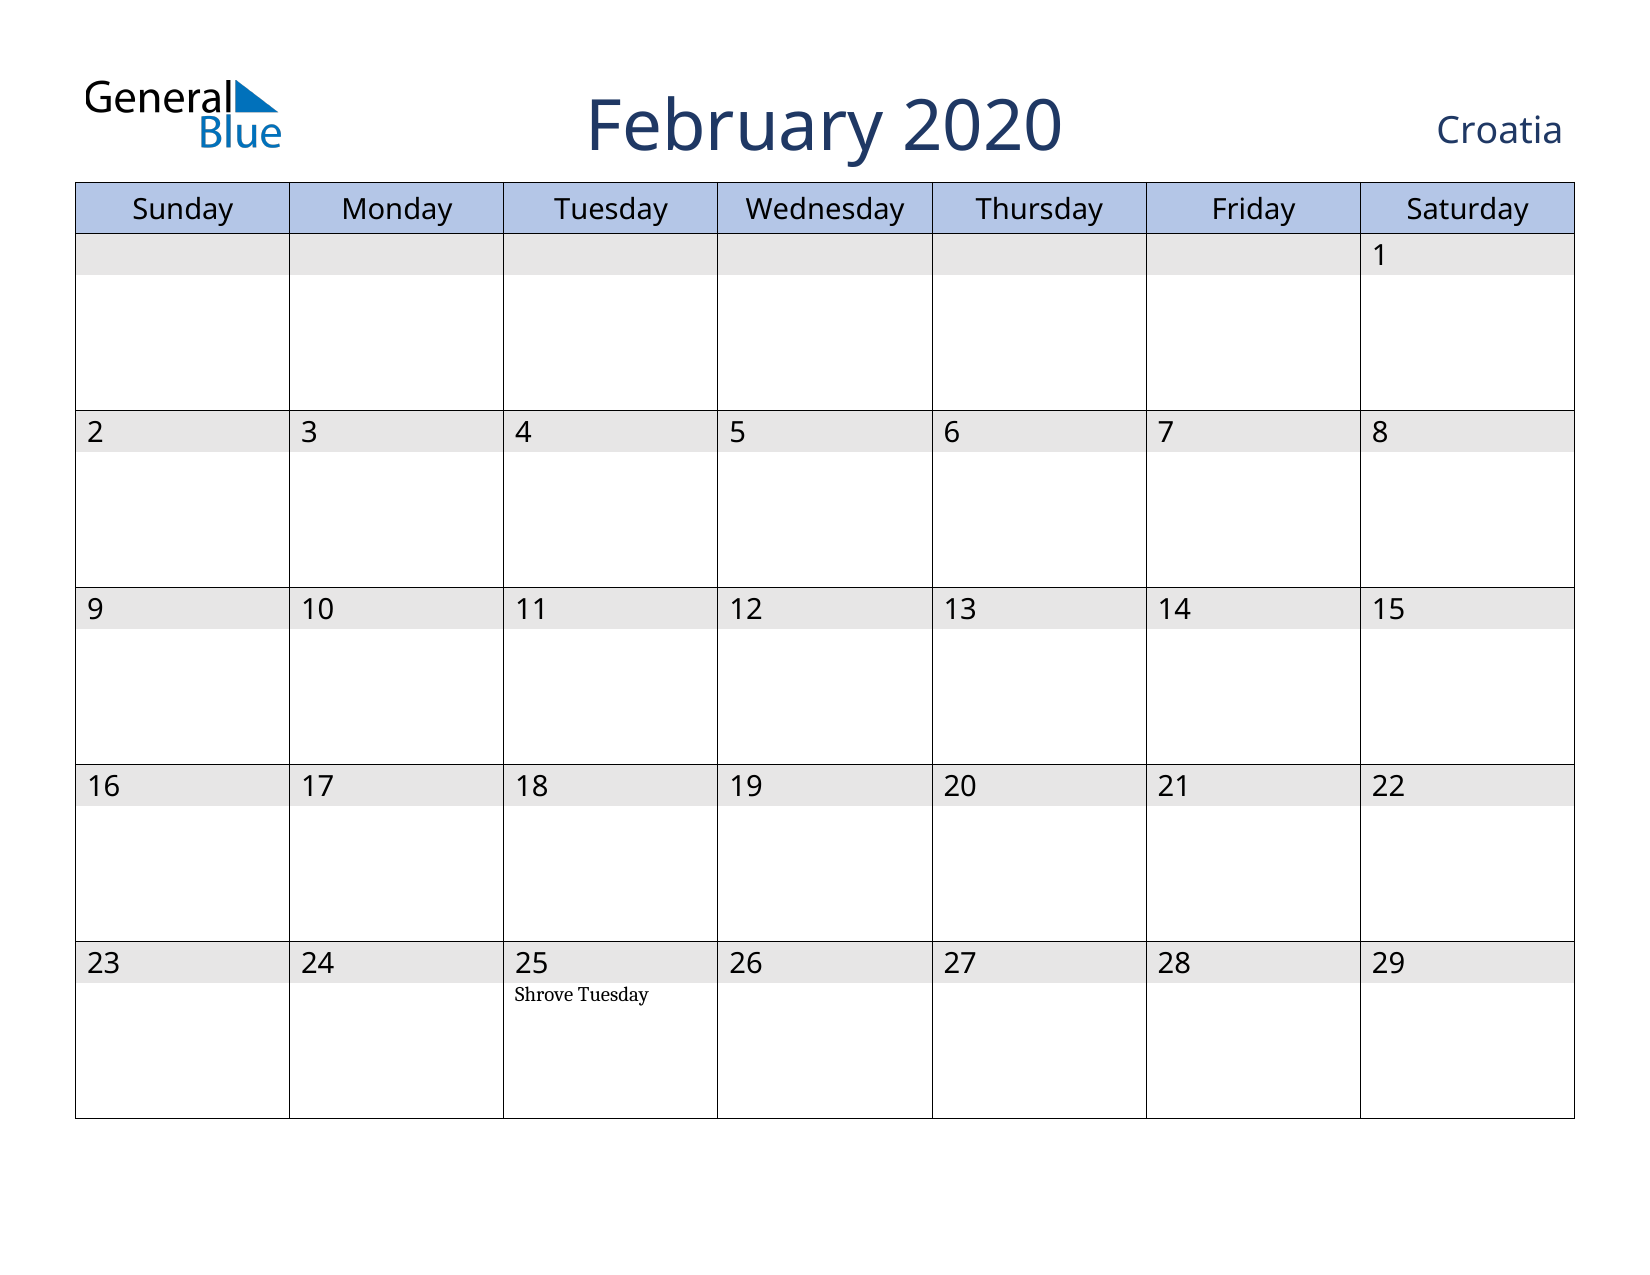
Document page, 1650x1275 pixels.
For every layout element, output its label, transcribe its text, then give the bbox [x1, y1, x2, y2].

table_cell 2 [76, 411, 289, 452]
table_cell 8 [1361, 411, 1574, 452]
table_cell [76, 275, 289, 410]
table_cell 3 [290, 411, 503, 452]
table_cell 15 [1361, 588, 1574, 629]
table_cell 12 [718, 588, 932, 629]
table_cell [1147, 275, 1360, 410]
table_cell Sunday [76, 183, 289, 233]
table_cell [76, 983, 289, 1118]
table_cell [76, 629, 289, 764]
table_cell [718, 983, 932, 1118]
table_cell [1147, 983, 1360, 1118]
table_cell [1361, 629, 1574, 764]
table_cell [933, 452, 1146, 587]
table_cell [718, 275, 932, 410]
table_cell [290, 983, 503, 1118]
table_cell Friday [1147, 183, 1360, 233]
table_cell [933, 629, 1146, 764]
table_cell 22 [1361, 765, 1574, 806]
table_cell [1147, 806, 1360, 941]
table_cell 19 [718, 765, 932, 806]
table_cell [718, 806, 932, 941]
table_cell [718, 234, 932, 275]
table_cell [76, 452, 289, 587]
table_cell [933, 983, 1146, 1118]
table_cell [933, 806, 1146, 941]
table_cell 5 [718, 411, 932, 452]
table_cell [290, 234, 503, 275]
table_cell 25 [504, 942, 717, 983]
table_cell [1361, 275, 1574, 410]
table_cell 27 [933, 942, 1146, 983]
table_cell 18 [504, 765, 717, 806]
table_header [76, 75, 503, 182]
table_cell [76, 234, 289, 275]
table_cell 16 [76, 765, 289, 806]
table_cell 13 [933, 588, 1146, 629]
table_cell [933, 275, 1146, 410]
table_cell 23 [76, 942, 289, 983]
table_cell Thursday [933, 183, 1146, 233]
table_cell 20 [933, 765, 1146, 806]
table_cell 28 [1147, 942, 1360, 983]
table_cell 9 [76, 588, 289, 629]
table_cell [718, 452, 932, 587]
table_cell Saturday [1361, 183, 1574, 233]
table_cell [1147, 629, 1360, 764]
table_cell 6 [933, 411, 1146, 452]
table_cell [290, 806, 503, 941]
table_cell [933, 234, 1146, 275]
table_cell Monday [290, 183, 503, 233]
table_cell [504, 806, 717, 941]
table_cell 26 [718, 942, 932, 983]
table_cell 24 [290, 942, 503, 983]
table_cell 17 [290, 765, 503, 806]
table_cell Wednesday [718, 183, 932, 233]
table_cell [76, 806, 289, 941]
picture [86, 80, 281, 148]
table_header February 2020 [504, 75, 1146, 182]
table_cell [1147, 234, 1360, 275]
table_cell 7 [1147, 411, 1360, 452]
table_cell [504, 629, 717, 764]
table_cell [1361, 983, 1574, 1118]
table_cell Shrove Tuesday [504, 983, 717, 1118]
table_cell [290, 275, 503, 410]
table_cell [290, 629, 503, 764]
table_cell [290, 452, 503, 587]
table_header Croatia [1146, 75, 1574, 182]
table_cell 10 [290, 588, 503, 629]
table_cell Tuesday [504, 183, 717, 233]
table_cell [1361, 806, 1574, 941]
table_cell [1361, 452, 1574, 587]
table_cell [504, 275, 717, 410]
table_cell 11 [504, 588, 717, 629]
table_cell 1 [1361, 234, 1574, 275]
table_cell [718, 629, 932, 764]
table_cell [1147, 452, 1360, 587]
table_cell 21 [1147, 765, 1360, 806]
table_cell 14 [1147, 588, 1360, 629]
table_cell [504, 234, 717, 275]
table_cell 29 [1361, 942, 1574, 983]
table_cell [504, 452, 717, 587]
table_cell 4 [504, 411, 717, 452]
